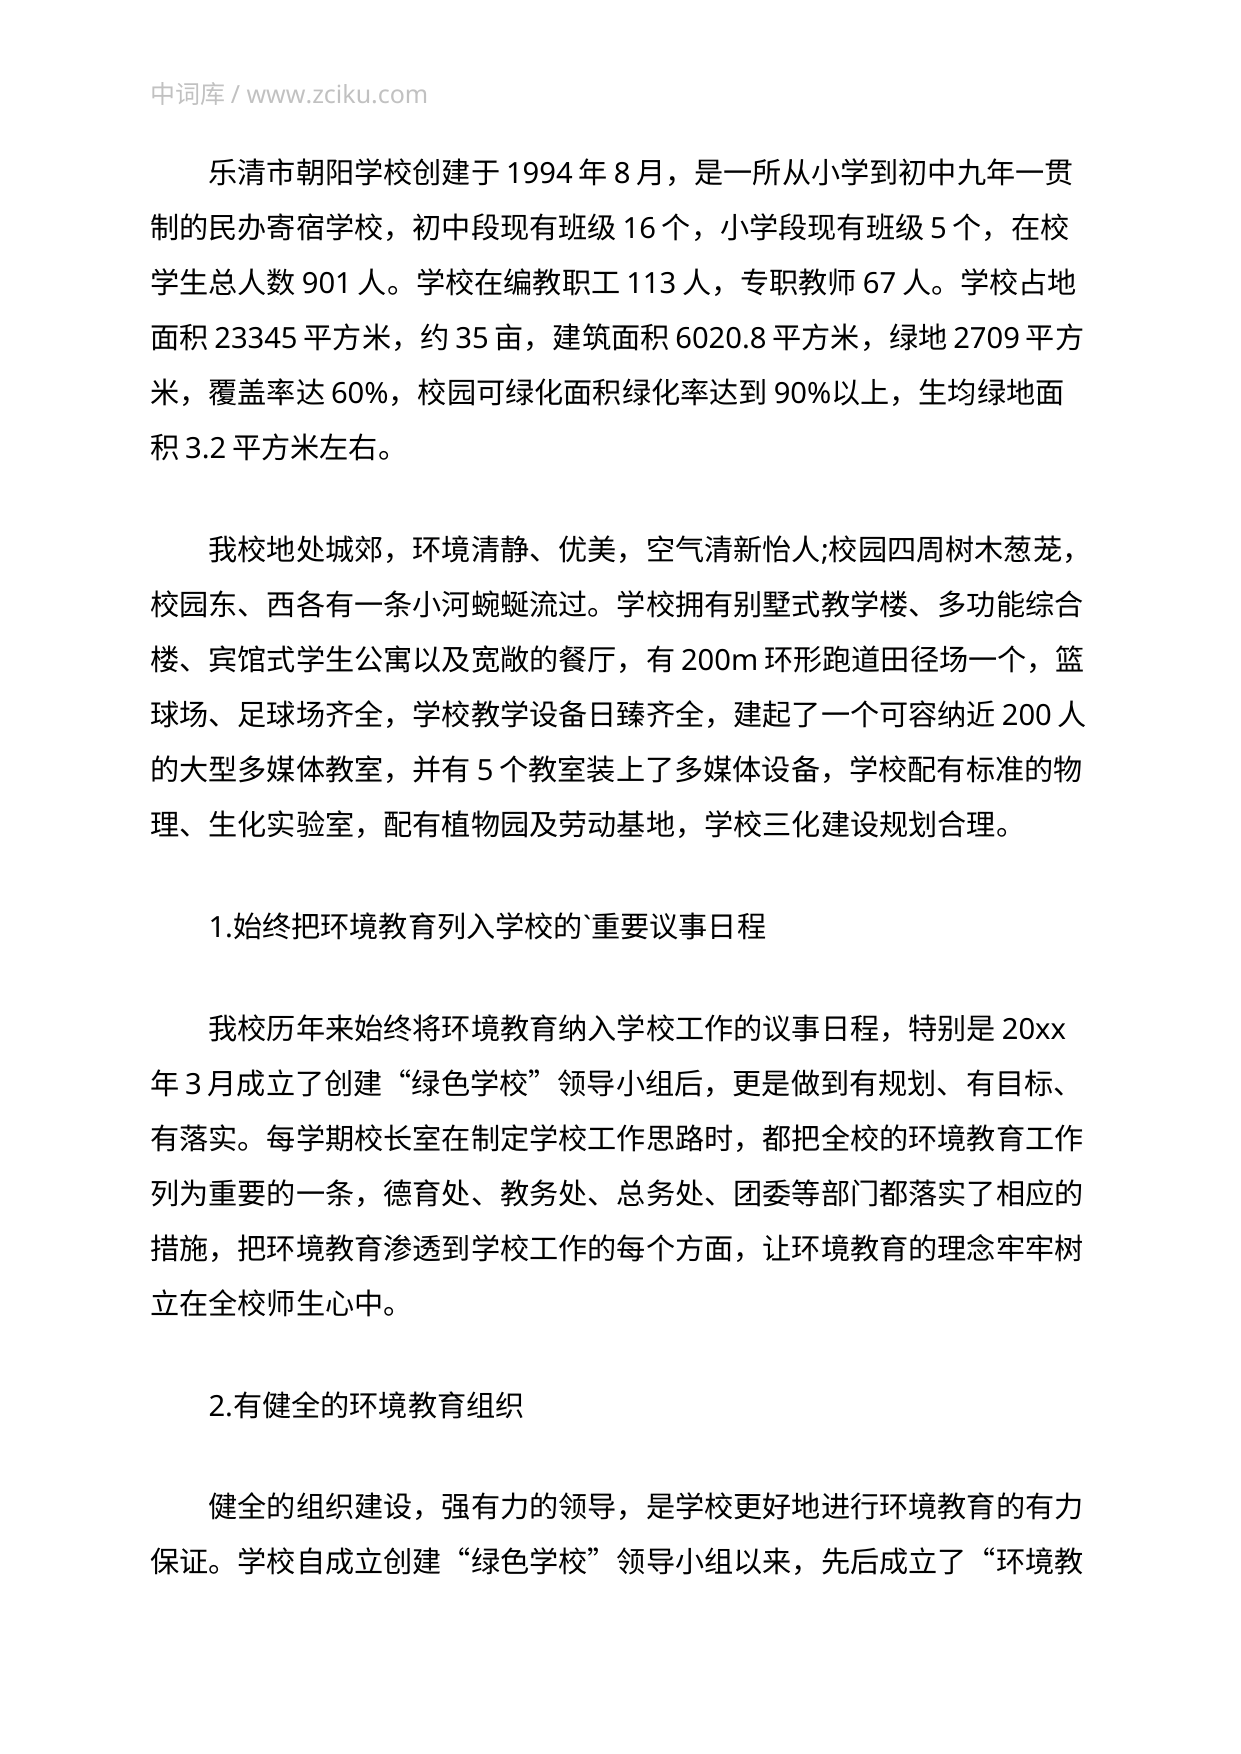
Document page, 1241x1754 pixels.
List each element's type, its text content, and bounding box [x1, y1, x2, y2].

text 1.始终把环境教育列入学校的`重要议事日程 [150, 904, 1090, 946]
text 我校历年来始终将环境教育纳入学校工作的议事日程，特别是20xx年3月成立了创建“绿色学校”领导小组后，更是做到有规划、有目标、有落实。每学期校长室在制定学校工作思路时，都把全校的环境教育工作列为重要的一条，德育处、教务处、总务处、团委等部门都落实了相应的措施，把环境教育渗透到学校工作的每个方面，让环境教育的理念牢牢树立在全校师生心中。 [150, 1006, 1090, 1323]
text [150, 1484, 1090, 1581]
text 乐清市朝阳学校创建于1994年8月，是一所从小学到初中九年一贯制的民办寄宿学校，初中段现有班级16个，小学段现有班级5个，在校学生总人数901人。学校在编教职工113人，专职教师67人。学校占地面积23345平方米，约35亩，建筑面积6020.8平方米，绿地2709平方米，覆盖率达60%，校园可绿化面积绿化率达到90%以上，生均绿地面积3.2平方米左右。 [150, 150, 1090, 467]
text 2.有健全的环境教育组织 [150, 1382, 1090, 1424]
text 我校地处城郊，环境清静、优美，空气清新怡人;校园四周树木葱茏，校园东、西各有一条小河蜿蜒流过。学校拥有别墅式教学楼、多功能综合楼、宾馆式学生公寓以及宽敞的餐厅，有200m环形跑道田径场一个，篮球场、足球场齐全，学校教学设备日臻齐全，建起了一个可容纳近200人的大型多媒体教室，并有5个教室装上了多媒体设备，学校配有标准的物理、生化实验室，配有植物园及劳动基地，学校三化建设规划合理。 [150, 527, 1090, 844]
